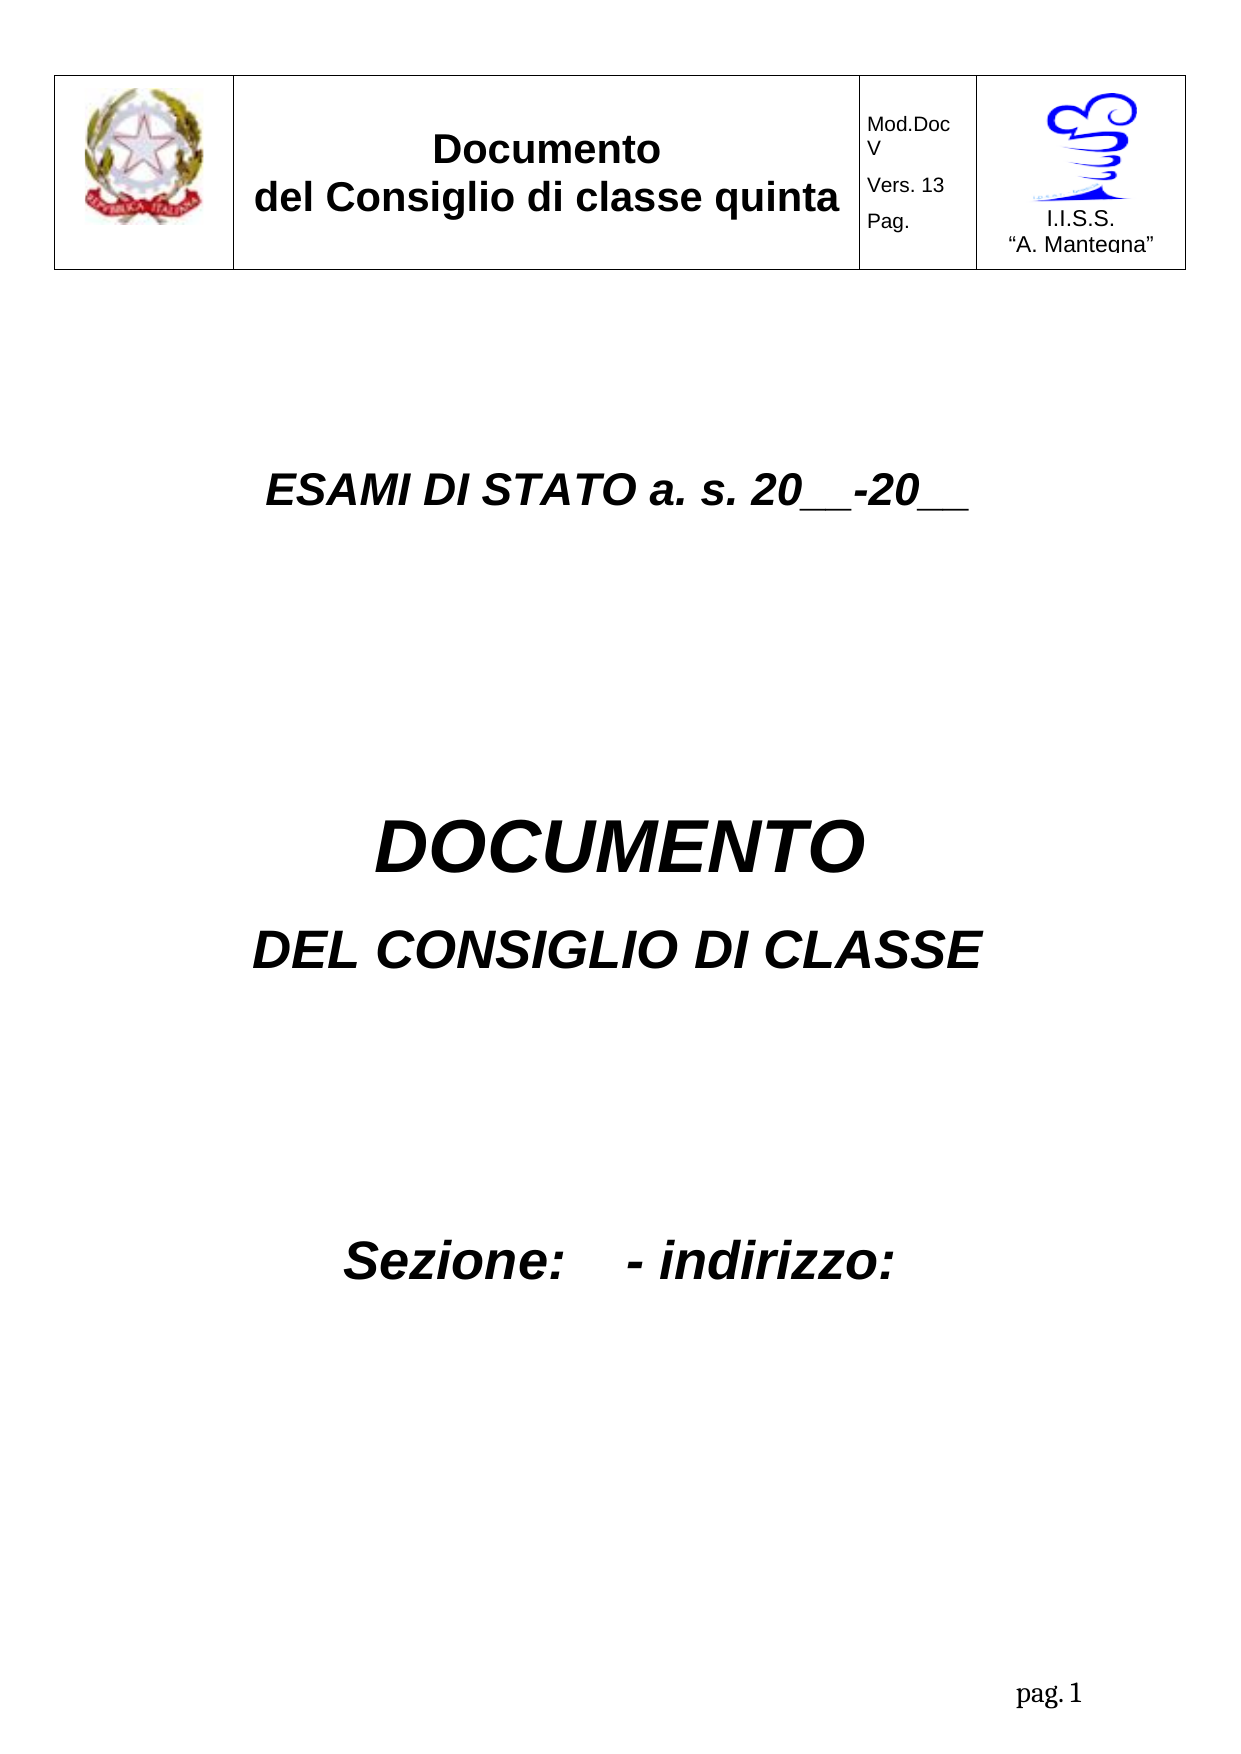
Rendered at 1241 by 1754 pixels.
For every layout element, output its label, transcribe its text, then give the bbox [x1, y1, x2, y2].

subtitle Sezione: - indirizzo: [75, 1229, 1165, 1291]
picture [84, 88, 204, 225]
table_header [55, 76, 233, 269]
table_header I.I.S.S. “A. Mantegna” [977, 76, 1185, 269]
subtitle DOCUMENTO [75, 802, 1165, 889]
table_header Mod.Doc V Vers. 13 Pag. [860, 76, 976, 269]
subtitle ESAMI DI STATO a. s. 20__-20__ [75, 462, 1165, 515]
table_header Documento del Consiglio di classe quinta [234, 76, 859, 269]
subtitle DEL CONSIGLIO DI CLASSE [75, 917, 1165, 980]
